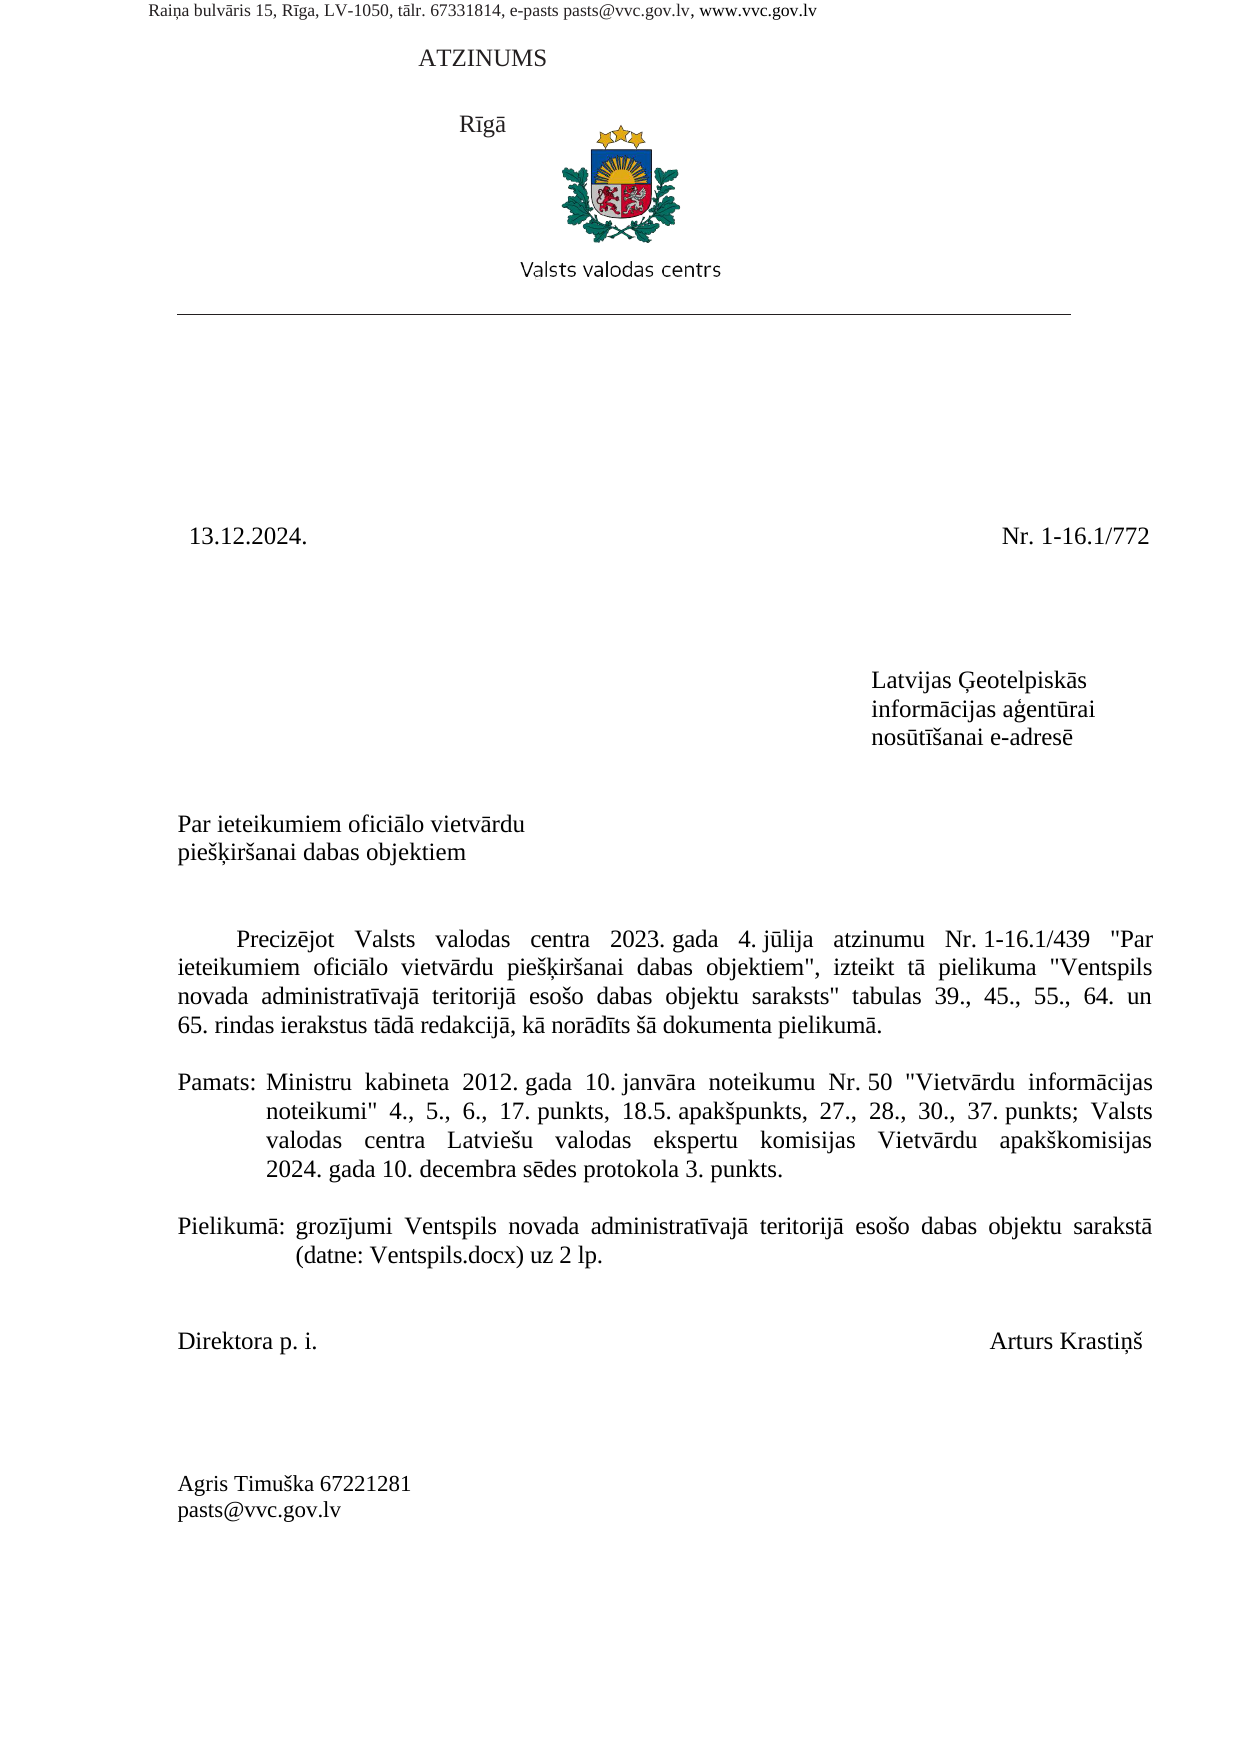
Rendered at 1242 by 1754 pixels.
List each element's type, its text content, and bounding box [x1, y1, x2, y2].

text Latvijas Ģeotelpiskās [177, 665, 1153, 694]
text Pamats: Ministru kabineta 2012. gada 10. janvāra noteikumu Nr. 50 "Vietvārdu informācijas noteikumi" 4., 5., 6., 17. punkts, 18.5. apakšpunkts, 27., 28., 30., 37. punkts; Valsts valodas centra Latviešu valodas ekspertu komisijas Vietvārdu apakškomisijas 2024. gada 10. decembra sēdes protokola 3. punkts. [177, 1067, 1153, 1182]
text piešķiršanai dabas objektiem [177, 837, 1153, 866]
text Precizējot Valsts valodas centra 2023. gada 4. jūlija atzinumu Nr. 1-16.1/439 "Par ieteikumiem oficiālo vietvārdu piešķiršanai dabas objektiem", izteikt tā pielikuma "Ventspils novada administratīvajā teritorijā esošo dabas objektu saraksts" tabulas 39., 45., 55., 64. un 65. rindas ierakstus tādā redakcijā, kā norādīts šā dokumenta pielikumā. [177, 924, 1153, 1039]
text Pielikumā: grozījumi Ventspils novada administratīvajā teritorijā esošo dabas objektu sarakstā (datne: Ventspils.docx) uz 2 lp. [177, 1211, 1153, 1269]
picture [511, 118, 728, 282]
text Par ieteikumiem oficiālo vietvārdu [177, 809, 1153, 837]
text Direktora p. i. Arturs Krastiņš [177, 1326, 1153, 1355]
text informācijas aģentūrai [177, 694, 1153, 722]
text pasts@vvc.gov.lv [177, 1496, 1153, 1523]
text nosūtīšanai e-adresē [177, 722, 1153, 751]
text Agris Timuška 67221281 [177, 1470, 1153, 1496]
